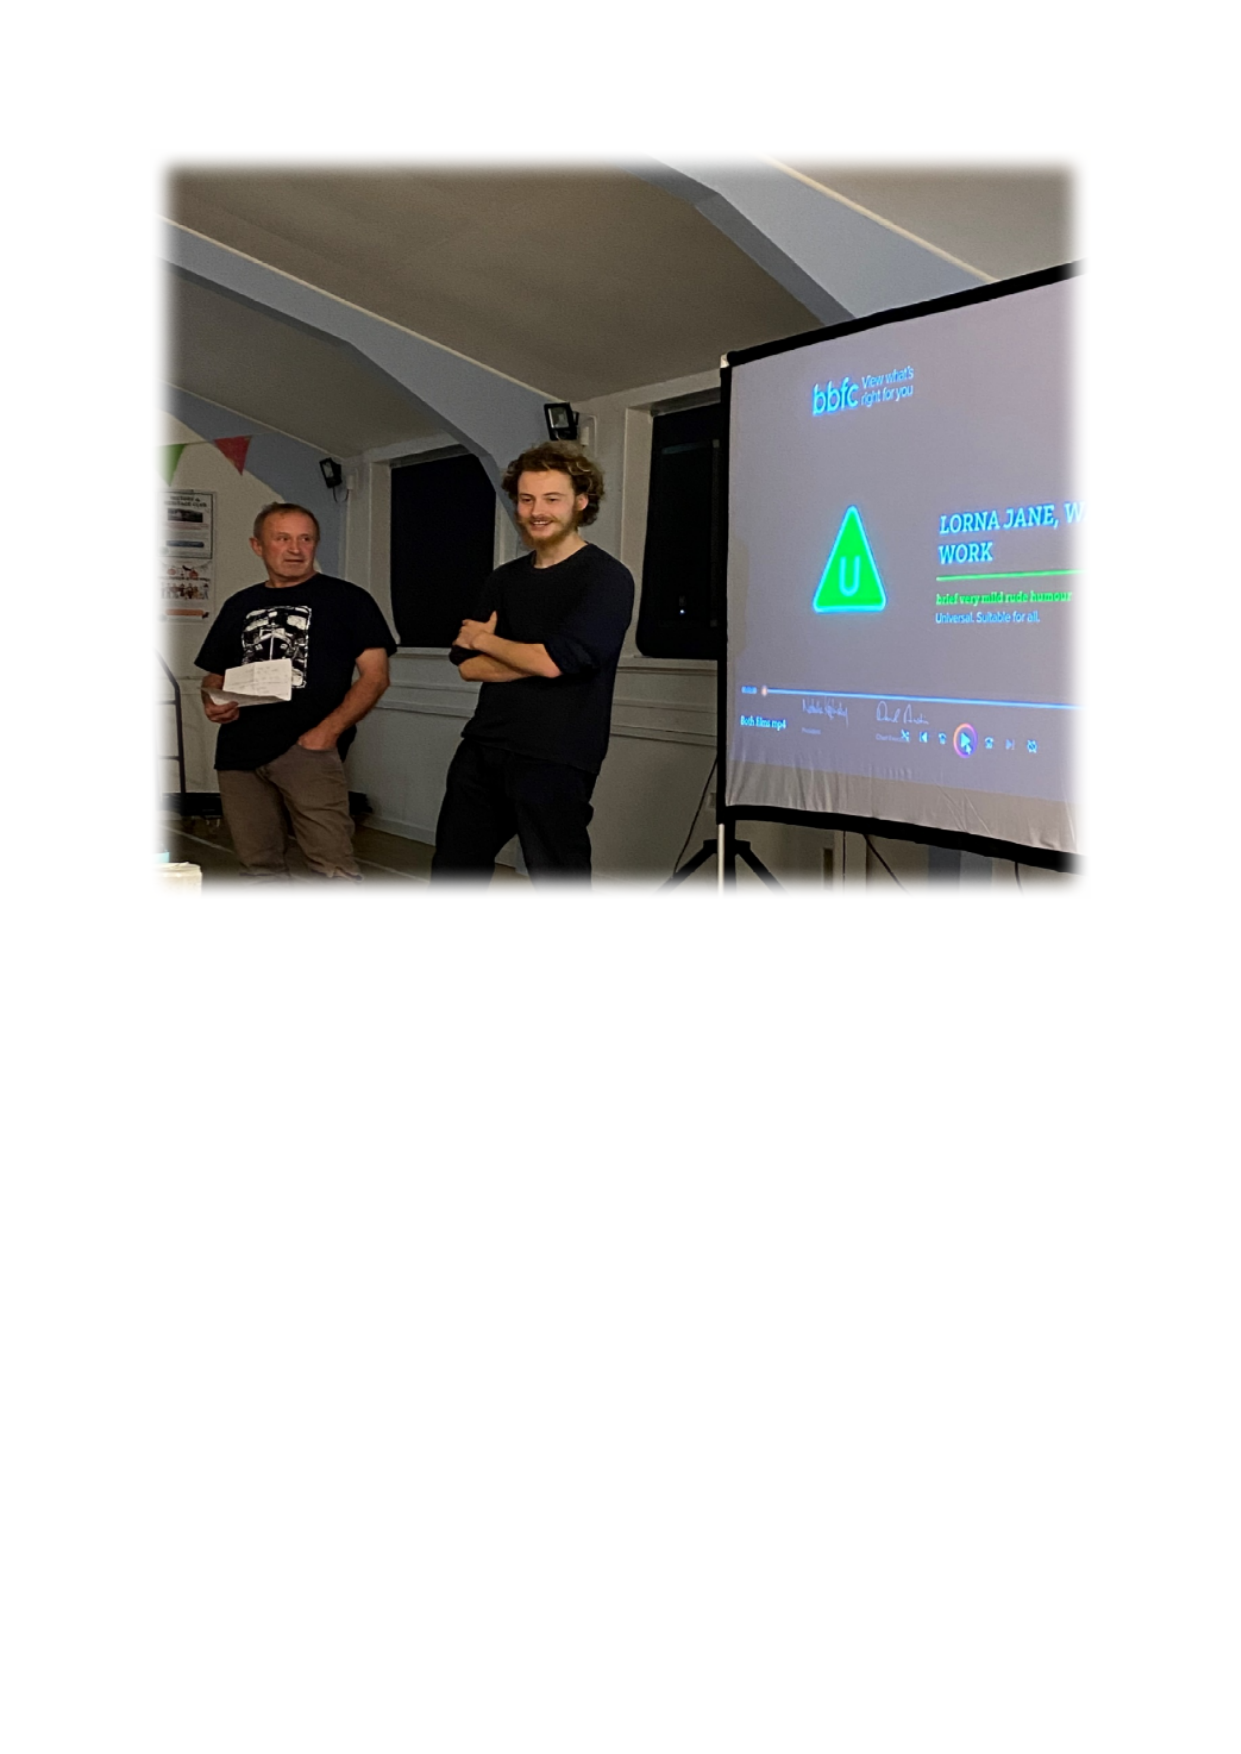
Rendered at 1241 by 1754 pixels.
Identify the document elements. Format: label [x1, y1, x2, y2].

picture [179, 178, 1062, 871]
